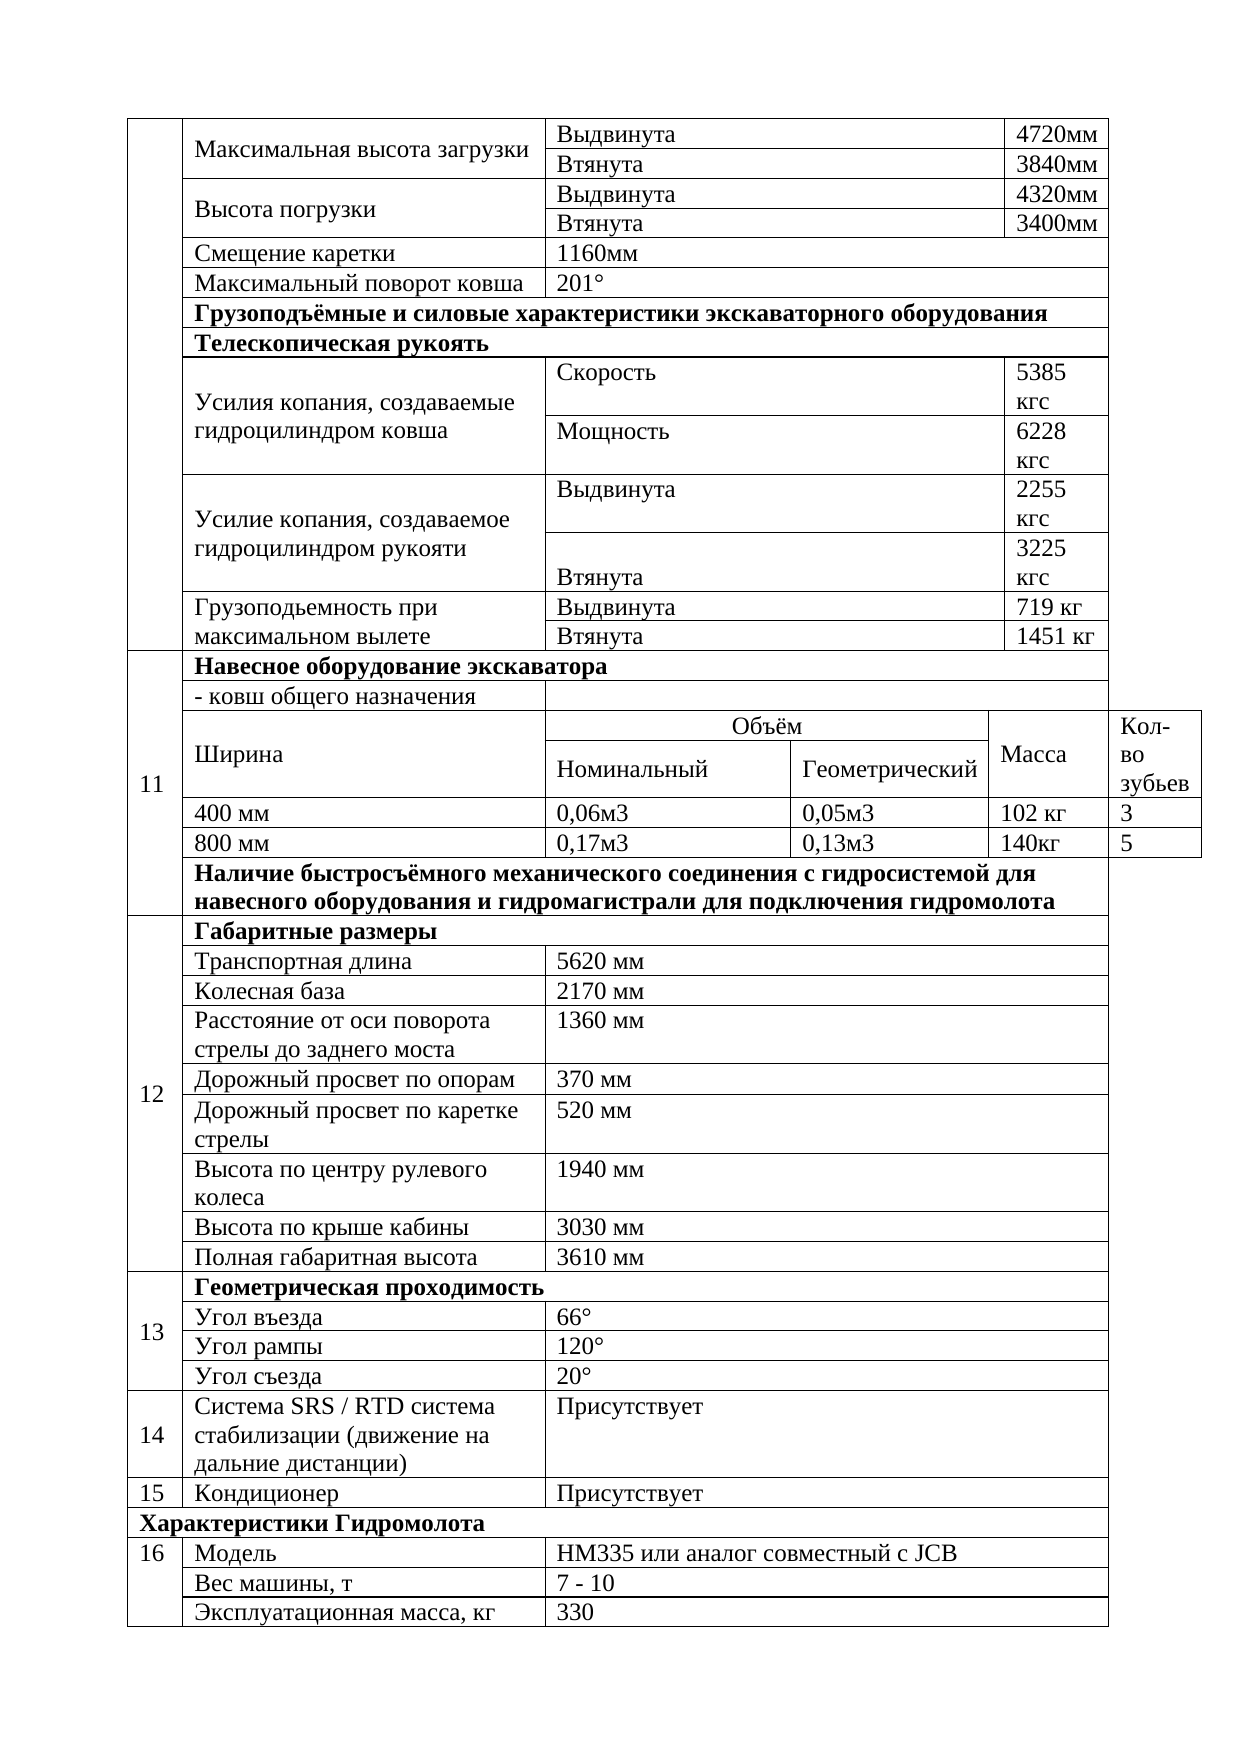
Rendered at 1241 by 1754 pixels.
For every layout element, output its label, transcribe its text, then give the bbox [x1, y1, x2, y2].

table_cell Ширина [183, 711, 545, 797]
table_cell 6228 кгс [1005, 416, 1108, 473]
table_cell Втянута [546, 149, 1004, 178]
table_cell Втянута [546, 533, 1004, 591]
table_cell 5620 мм [546, 946, 1108, 975]
table_cell 1160мм [546, 238, 1108, 267]
table_cell Номинальный [546, 741, 790, 797]
table_cell 0,13м3 [791, 828, 988, 857]
table_cell 2170 мм [546, 976, 1108, 1004]
table_cell 15 [128, 1478, 182, 1507]
table_cell Угол съезда [183, 1361, 545, 1390]
table_cell 0,05м3 [791, 798, 988, 827]
table_cell Высота по центру рулевого колеса [183, 1154, 545, 1211]
table_cell 3225 кгс [1005, 533, 1108, 591]
table_cell Телескопическая рукоять [183, 328, 1108, 356]
table_cell 1940 мм [546, 1154, 1108, 1211]
table_cell 370 мм [546, 1064, 1108, 1094]
table_cell Дорожный просвет по опорам [183, 1064, 545, 1094]
table_cell [546, 681, 1108, 710]
table_cell Объём [546, 711, 988, 739]
table_cell Скорость [546, 358, 1004, 415]
table_cell 3030 мм [546, 1212, 1108, 1241]
table_cell 1451 кг [1005, 621, 1108, 650]
table_cell Грузоподьемность при максимальном вылете [183, 592, 545, 650]
table_cell HM335 или аналог совместный с JCB [546, 1538, 1108, 1567]
table_cell 13 [128, 1272, 182, 1390]
table_cell 7 - 10 [546, 1568, 1108, 1596]
table_cell Выдвинута [546, 592, 1004, 620]
table_cell 719 кг [1005, 592, 1108, 620]
table_cell 520 мм [546, 1095, 1108, 1153]
table_cell 3400мм [1005, 209, 1108, 237]
table_cell Максимальный поворот ковша [183, 268, 545, 297]
table_cell 4720мм [1005, 119, 1108, 148]
table_cell Эксплуатационная масса, кг [183, 1598, 545, 1626]
table_cell 66° [546, 1302, 1108, 1330]
table_cell Высота погрузки [183, 179, 545, 237]
table_cell Геометрическая проходимость [183, 1272, 1108, 1301]
table_cell 102 кг [989, 798, 1108, 827]
table_cell 11 [128, 651, 182, 915]
table_cell Колесная база [183, 976, 545, 1004]
table_cell 800 мм [183, 828, 545, 857]
table_cell 400 мм [183, 798, 545, 827]
table_cell Выдвинута [546, 179, 1004, 207]
table_cell 330 [546, 1598, 1108, 1626]
table_cell 140кг [989, 828, 1108, 857]
table_cell 5 [1109, 828, 1201, 857]
table_cell 0,17м3 [546, 828, 790, 857]
table_cell Грузоподъёмные и силовые характеристики экскаваторного оборудования [183, 298, 1108, 327]
table_cell Усилие копания, создаваемое гидроцилиндром рукояти [183, 475, 545, 591]
table_cell 1360 мм [546, 1006, 1108, 1063]
table_cell Выдвинута [546, 119, 1004, 148]
table_cell Усилия копания, создаваемые гидроцилиндром ковша [183, 358, 545, 473]
table_cell Мощность [546, 416, 1004, 473]
table_cell Габаритные размеры [183, 916, 1108, 945]
table_cell Кол-во зубьев [1109, 711, 1201, 797]
table_cell 12 [128, 916, 182, 1271]
table_cell Расстояние от оси поворота стрелы до заднего моста [183, 1006, 545, 1063]
table_cell 2255 кгс [1005, 475, 1108, 532]
table_cell - ковш общего назначения [183, 681, 545, 710]
table_cell Характеристики Гидромолота [128, 1508, 1108, 1537]
table_cell 16 [128, 1538, 182, 1626]
table_cell Наличие быстросъёмного механического соединения с гидросистемой для навесного оборудования и гидромагистрали для подключения гидромолота [183, 858, 1108, 915]
table_cell Высота по крыше кабины [183, 1212, 545, 1241]
table_cell Система SRS / RTD система стабилизации (движение на дальние дистанции) [183, 1391, 545, 1477]
table_cell Смещение каретки [183, 238, 545, 267]
table_cell Масса [989, 711, 1108, 797]
table_cell 14 [128, 1391, 182, 1477]
table_cell Вес машины, т [183, 1568, 545, 1596]
table_cell 3840мм [1005, 149, 1108, 178]
table_cell Дорожный просвет по каретке стрелы [183, 1095, 545, 1153]
table_cell Модель [183, 1538, 545, 1567]
table_cell Угол въезда [183, 1302, 545, 1330]
table_cell Угол рампы [183, 1331, 545, 1360]
table_cell 0,06м3 [546, 798, 790, 827]
table_cell 3610 мм [546, 1242, 1108, 1271]
table_cell 5385 кгс [1005, 358, 1108, 415]
table_cell Максимальная высота загрузки [183, 119, 545, 178]
table_cell Присутствует [546, 1478, 1108, 1507]
table_cell Навесное оборудование экскаватора [183, 651, 1108, 680]
table_cell Транспортная длина [183, 946, 545, 975]
table_cell 3 [1109, 798, 1201, 827]
table_cell 20° [546, 1361, 1108, 1390]
table_cell Втянута [546, 209, 1004, 237]
table_cell Выдвинута [546, 475, 1004, 532]
table_cell 120° [546, 1331, 1108, 1360]
table_cell Втянута [546, 621, 1004, 650]
table_cell 4320мм [1005, 179, 1108, 207]
table_cell 201° [546, 268, 1108, 297]
table_cell Полная габаритная высота [183, 1242, 545, 1271]
table_cell Присутствует [546, 1391, 1108, 1477]
table_cell Кондиционер [183, 1478, 545, 1507]
table_cell Геометрический [791, 741, 988, 797]
